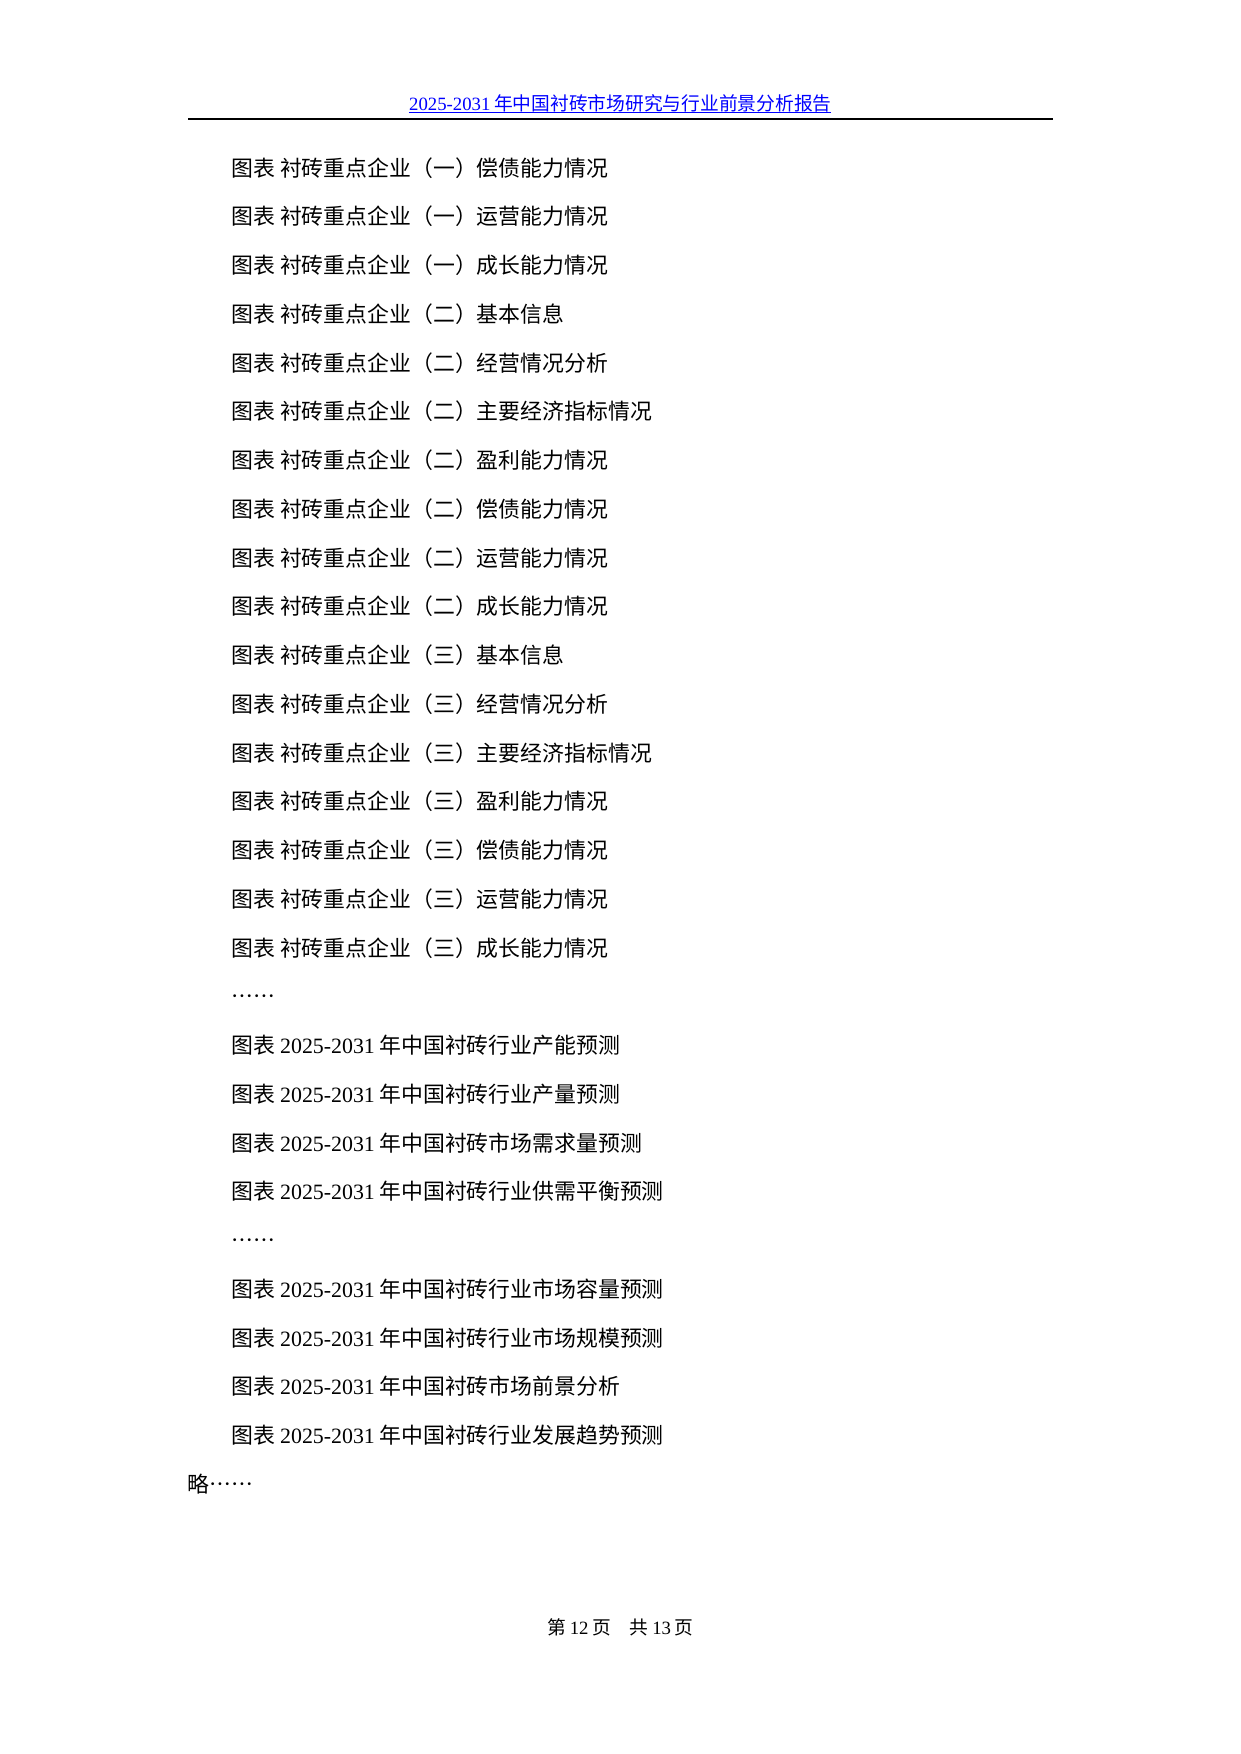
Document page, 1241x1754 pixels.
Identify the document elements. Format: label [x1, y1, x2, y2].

text [187, 150, 1053, 1499]
